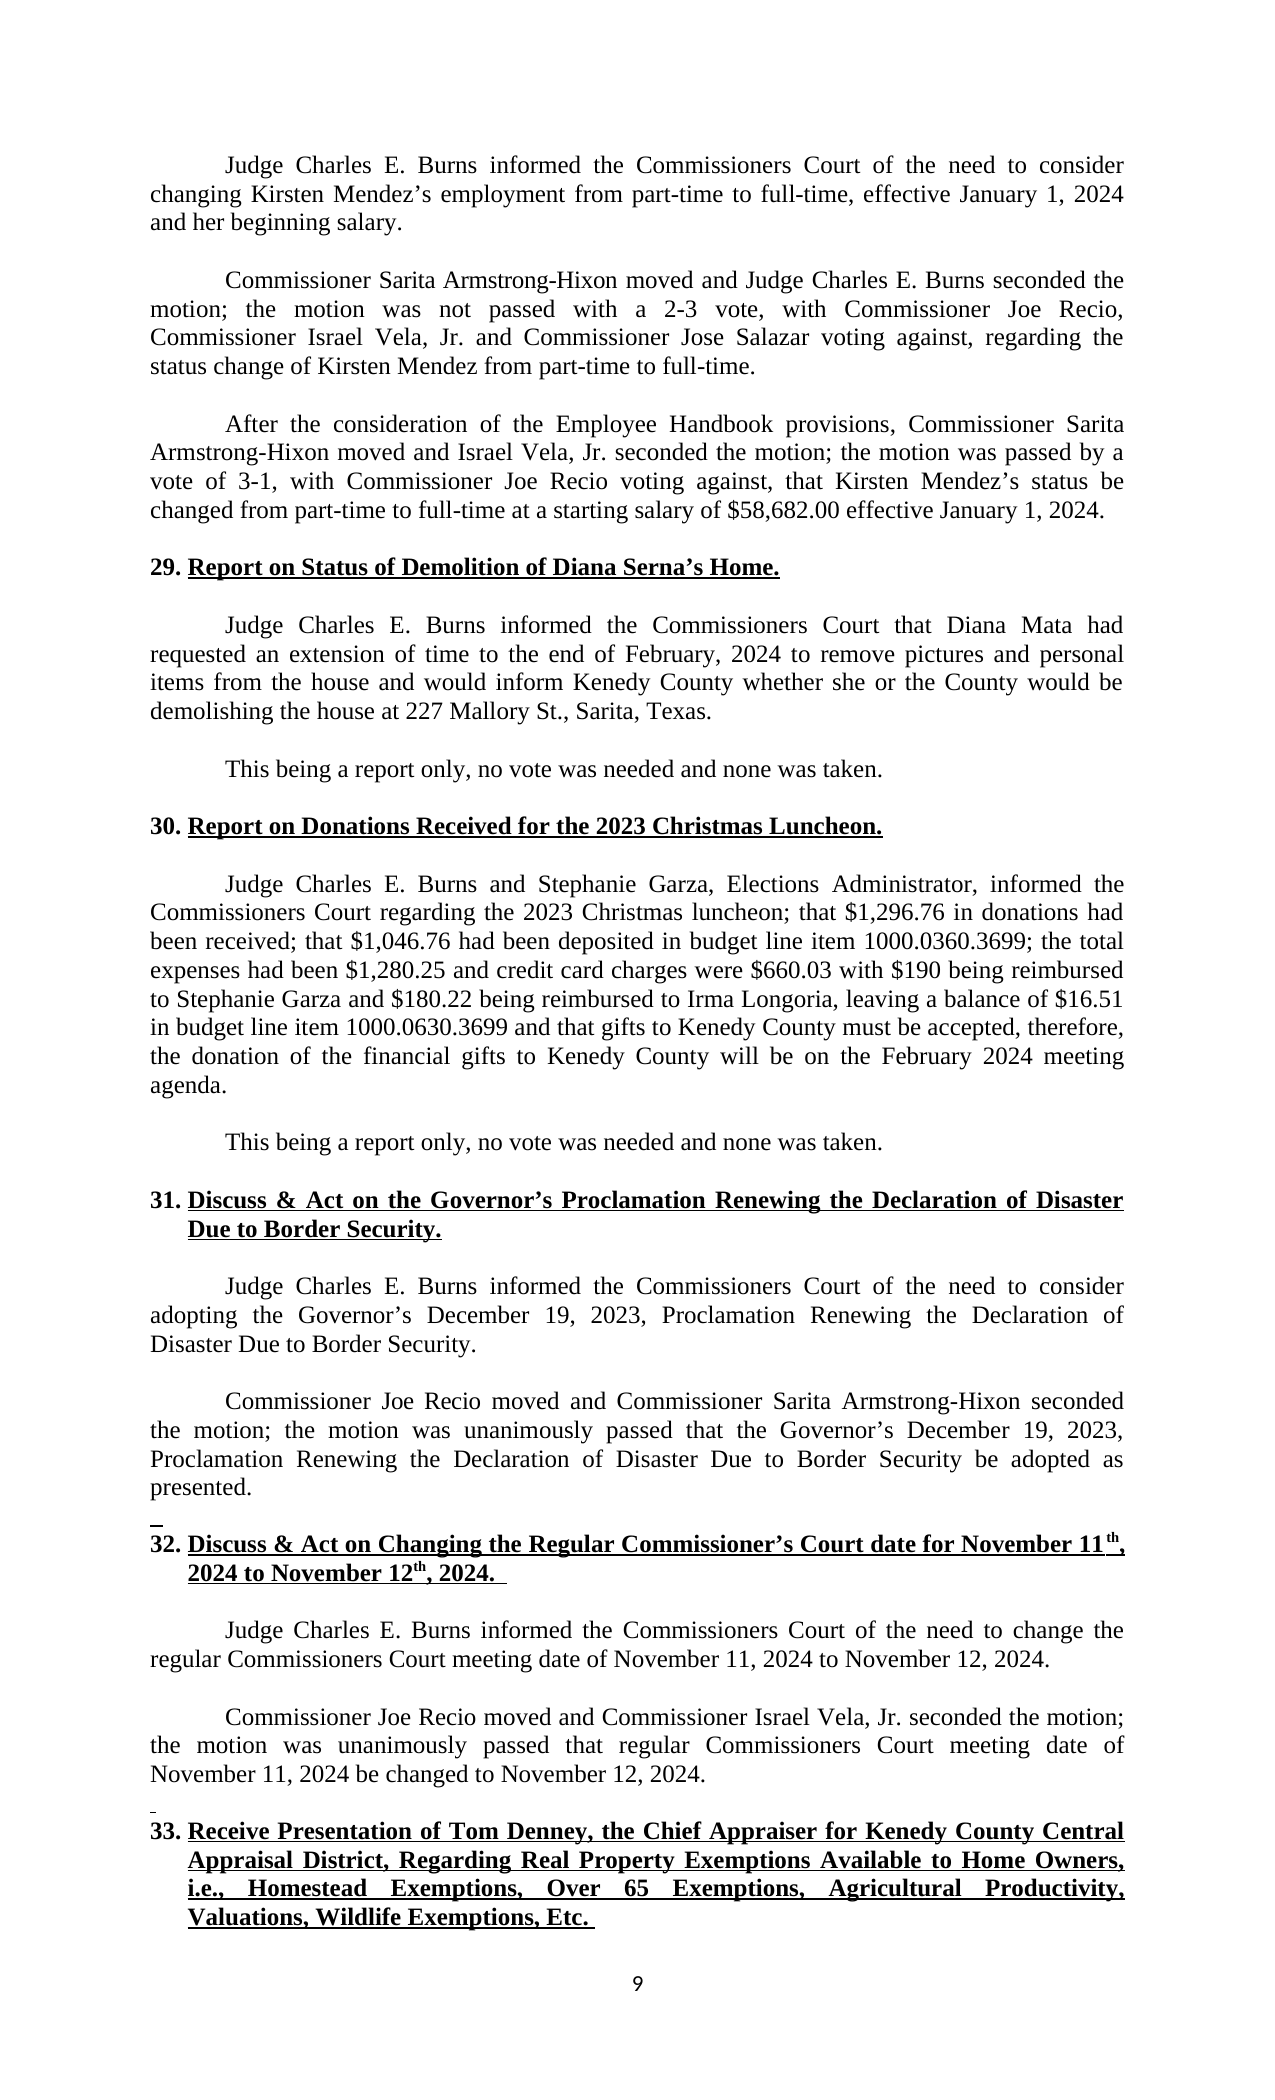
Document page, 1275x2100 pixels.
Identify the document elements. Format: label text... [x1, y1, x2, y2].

text This being a report only, no vote was needed and none was taken. [150, 754, 1125, 782]
list Report on Donations Received for the 2023 Christmas Luncheon. [150, 811, 1125, 840]
text After the consideration of the Employee Handbook provisions, Commissioner Sarita Armstrong-Hixon moved and Israel Vela, Jr. seconded the motion; the motion was passed by a vote of 3-1, with Commissioner Joe Recio voting against, that Kirsten Mendez’s status be changed from part-time to full-time at a starting salary of $58,682.00 effective January 1, 2024. [150, 409, 1125, 524]
text Judge Charles E. Burns and Stephanie Garza, Elections Administrator, informed the Commissioners Court regarding the 2023 Christmas luncheon; that $1,296.76 in donations had been received; that $1,046.76 had been deposited in budget line item 1000.0360.3699; the total expenses had been $1,280.25 and credit card charges were $660.03 with $190 being reimbursed to Stephanie Garza and $180.22 being reimbursed to Irma Longoria, leaving a balance of $16.51 in budget line item 1000.0630.3699 and that gifts to Kenedy County must be accepted, therefore, the donation of the financial gifts to Kenedy County will be on the February 2024 meeting agenda. [150, 869, 1125, 1099]
text Judge Charles E. Burns informed the Commissioners Court of the need to consider adopting the Governor’s December 19, 2023, Proclamation Renewing the Declaration of Disaster Due to Border Security. [150, 1271, 1125, 1357]
text This being a report only, no vote was needed and none was taken. [150, 1127, 1125, 1156]
list Discuss & Act on Changing the Regular Commissioner’s Court date for November 11th, 2024 to November 12th, 2024. [150, 1529, 1125, 1587]
text Judge Charles E. Burns informed the Commissioners Court of the need to consider changing Kirsten Mendez’s employment from part-time to full-time, effective January 1, 2024 and her beginning salary. [150, 150, 1125, 236]
list Report on Status of Demolition of Diana Serna’s Home. [150, 552, 1125, 581]
text Commissioner Joe Recio moved and Commissioner Sarita Armstrong-Hixon seconded the motion; the motion was unanimously passed that the Governor’s December 19, 2023, Proclamation Renewing the Declaration of Disaster Due to Border Security be adopted as presented. [150, 1386, 1125, 1501]
text Judge Charles E. Burns informed the Commissioners Court of the need to change the regular Commissioners Court meeting date of November 11, 2024 to November 12, 2024. [150, 1616, 1125, 1673]
text Judge Charles E. Burns informed the Commissioners Court that Diana Mata had requested an extension of time to the end of February, 2024 to remove pictures and personal items from the house and would inform Kenedy County whether she or the County would be demolishing the house at 227 Mallory St., Sarita, Texas. [150, 610, 1125, 725]
text Commissioner Joe Recio moved and Commissioner Israel Vela, Jr. seconded the motion; the motion was unanimously passed that regular Commissioners Court meeting date of November 11, 2024 be changed to November 12, 2024. [150, 1702, 1125, 1788]
list Discuss & Act on the Governor’s Proclamation Renewing the Declaration of Disaster Due to Border Security. [150, 1185, 1125, 1242]
text Commissioner Sarita Armstrong-Hixon moved and Judge Charles E. Burns seconded the motion; the motion was not passed with a 2-3 vote, with Commissioner Joe Recio, Commissioner Israel Vela, Jr. and Commissioner Jose Salazar voting against, regarding the status change of Kirsten Mendez from part-time to full-time. [150, 265, 1125, 380]
list Receive Presentation of Tom Denney, the Chief Appraiser for Kenedy County Central Appraisal District, Regarding Real Property Exemptions Available to Home Owners, i.e., Homestead Exemptions, Over 65 Exemptions, Agricultural Productivity, Valuations, Wildlife Exemptions, Etc. [150, 1816, 1125, 1931]
